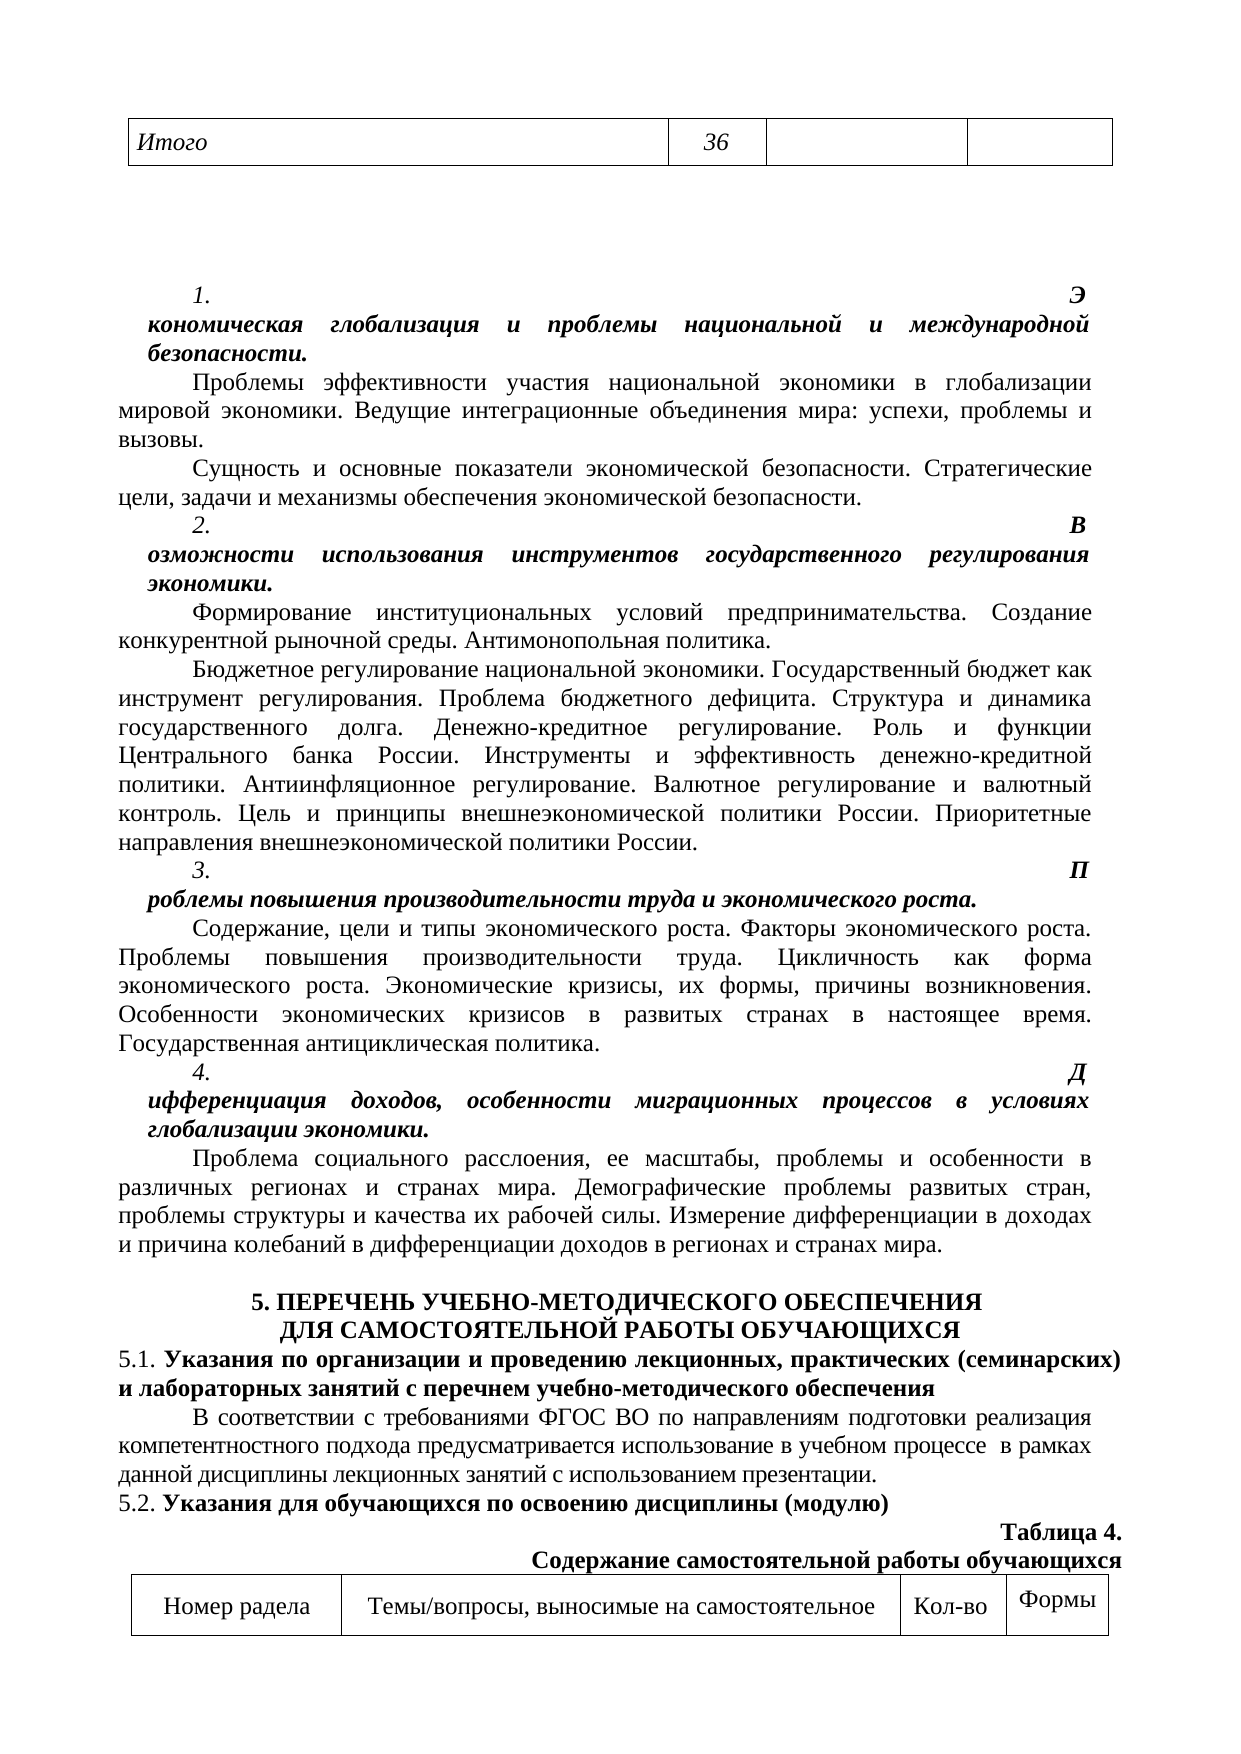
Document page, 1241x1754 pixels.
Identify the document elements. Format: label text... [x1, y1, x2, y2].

list Проблемы повышения производительности труда и экономического роста. [148, 856, 1093, 913]
text 5.1. Указания по организации и проведению лекционных, практических (семинарских) и лабораторных занятий с перечнем учебно-методического обеспечения [118, 1344, 1122, 1402]
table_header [342, 1575, 900, 1635]
text 5. ПЕРЕЧЕНЬ УЧЕБНО-МЕТОДИЧЕСКОГО ОБЕСПЕЧЕНИЯ ДЛЯ САМОСТОЯТЕЛЬНОЙ РАБОТЫ ОБУЧАЮЩИХСЯ [118, 1287, 1122, 1344]
text 5.2. Указания для обучающихся по освоению дисциплины (модулю) [118, 1488, 1122, 1517]
text Проблемы эффективности участия национальной экономики в глобализации мировой экономики. Ведущие интеграционные объединения мира: успехи, проблемы и вызовы. [118, 367, 1093, 453]
list Дифференциация доходов, особенности миграционных процессов в условиях глобализации экономики. [148, 1057, 1093, 1143]
text Содержание самостоятельной работы обучающихся [118, 1546, 1122, 1574]
text Бюджетное регулирование национальной экономики. Государственный бюджет как инструмент регулирования. Проблема бюджетного дефицита. Структура и динамика государственного долга. Денежно-кредитное регулирование. Роль и функции Центрального банка России. Инструменты и эффективность денежно-кредитной политики. Антиинфляционное регулирование. Валютное регулирование и валютный контроль. Цель и принципы внешнеэкономической политики России. Приоритетные направления внешнеэкономической политики России. [118, 654, 1093, 856]
text Содержание, цели и типы экономического роста. Факторы экономического роста. Проблемы повышения производительности труда. Цикличность как форма экономического роста. Экономические кризисы, их формы, причины возникновения. Особенности экономических кризисов в развитых странах в настоящее время. Государственная антициклическая политика. [118, 913, 1093, 1057]
table_cell Итого [129, 119, 668, 164]
table_header Кол-во часов [901, 1575, 1006, 1635]
text Формирование институциональных условий предпринимательства. Создание конкурентной рыночной среды. Антимонопольная политика. [118, 597, 1093, 654]
text Сущность и основные показатели экономической безопасности. Стратегические цели, задачи и механизмы обеспечения экономической безопасности. [118, 453, 1093, 511]
list Экономическая глобализация и проблемы национальной и международной безопасности. [148, 281, 1093, 367]
table_cell [767, 119, 967, 164]
text В соответствии с требованиями ФГОС ВО по направлениям подготовки реализация компетентностного подхода предусматривается использование в учебном процессе в рамках данной дисциплины лекционных занятий с использованием презентации. [118, 1402, 1093, 1488]
table_header Номер радела (темы) [132, 1575, 341, 1635]
table_cell 36 [669, 119, 766, 164]
table_header Формы работы [1007, 1575, 1108, 1635]
table_cell [968, 119, 1112, 164]
text Проблема социального расслоения, ее масштабы, проблемы и особенности в различных регионах и странах мира. Демографические проблемы развитых стран, проблемы структуры и качества их рабочей силы. Измерение дифференциации в доходах и причина колебаний в дифференциации доходов в регионах и странах мира. [118, 1143, 1093, 1258]
text Таблица 4. [118, 1517, 1122, 1546]
list Возможности использования инструментов государственного регулирования экономики. [148, 511, 1093, 597]
